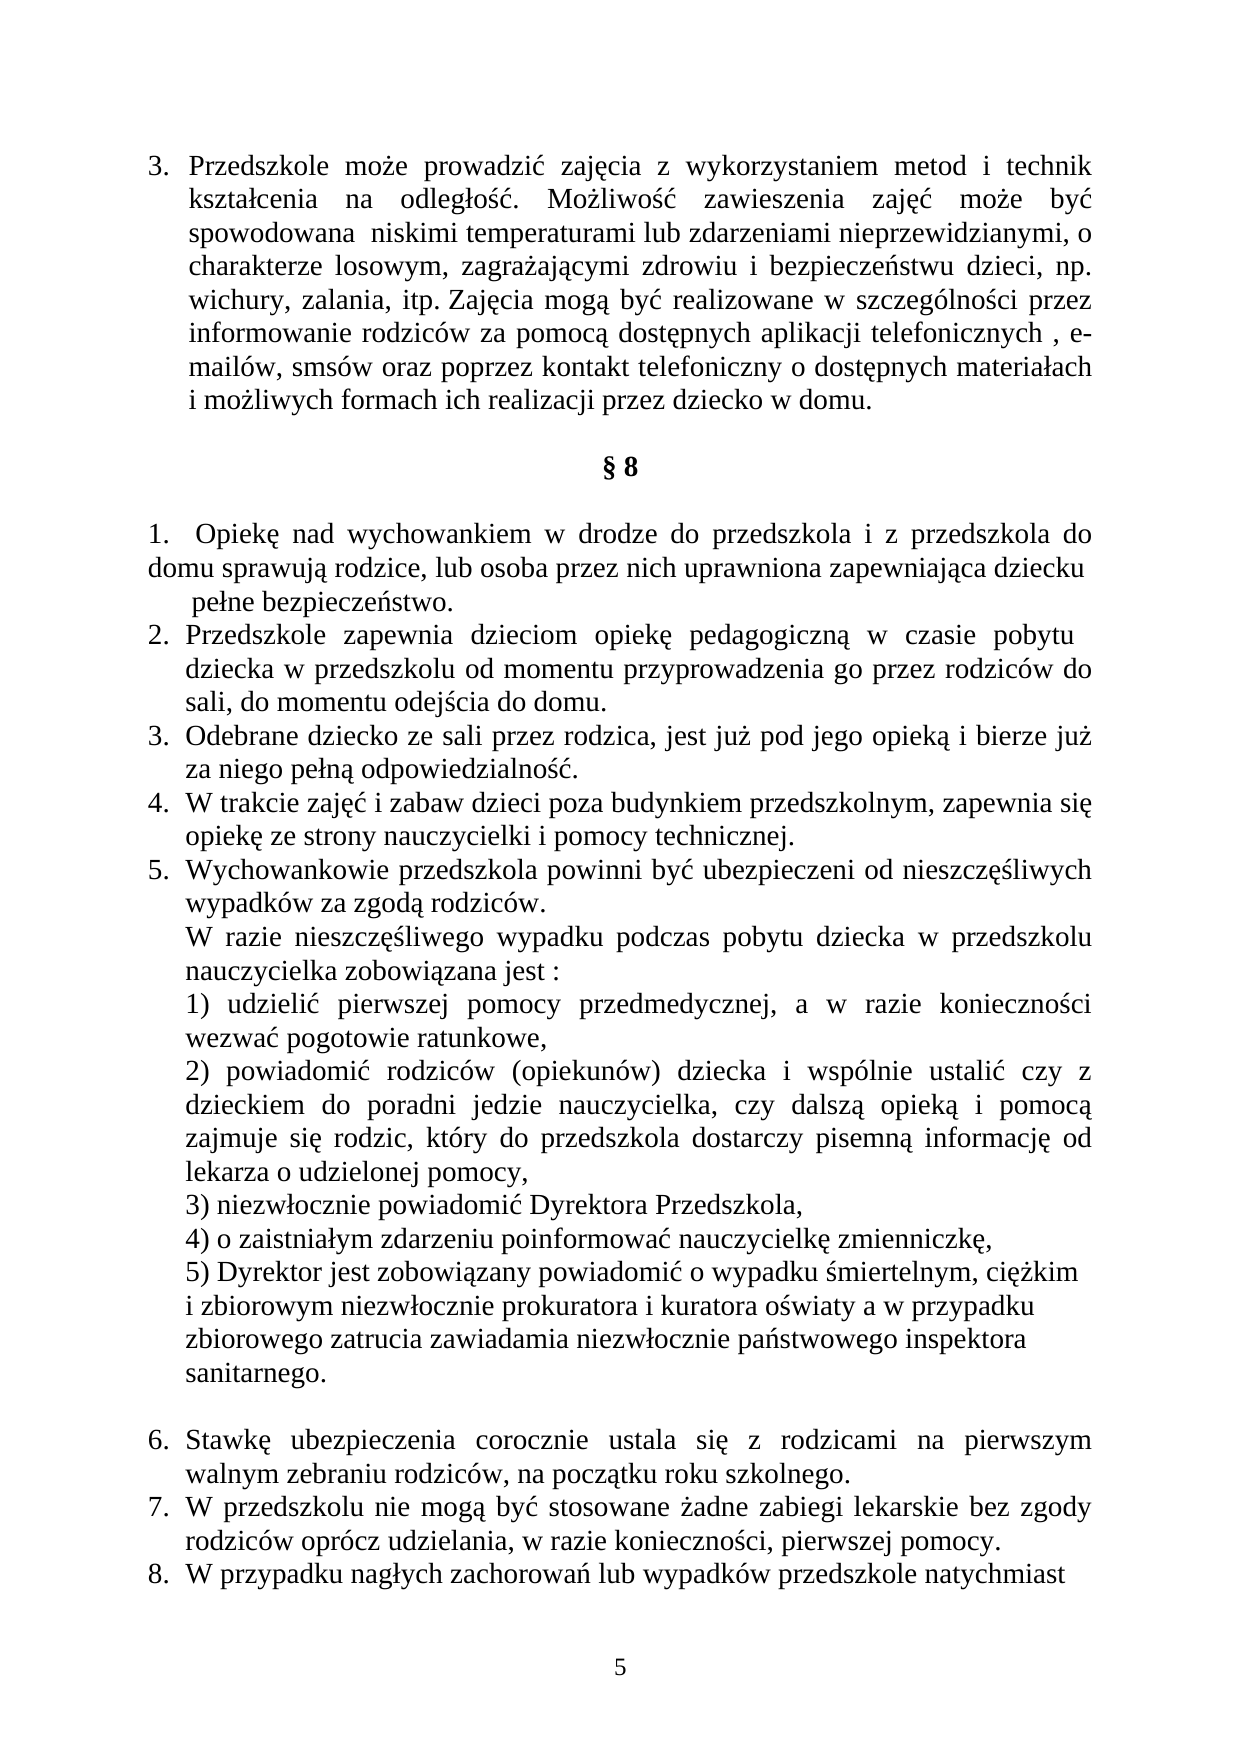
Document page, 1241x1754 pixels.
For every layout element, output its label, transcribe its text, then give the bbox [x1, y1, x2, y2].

list Wychowankowie przedszkola powinni być ubezpieczeni od nieszczęśliwych wypadków za zgodą rodziców. [148, 852, 1093, 919]
text W razie nieszczęśliwego wypadku podczas pobytu dziecka w przedszkolu nauczycielka zobowiązana jest : [185, 919, 1093, 986]
list Stawkę ubezpieczenia corocznie ustala się z rodzicami na pierwszym walnym zebraniu rodziców, na początku roku szkolnego. [148, 1422, 1093, 1489]
text 1. Opiekę nad wychowankiem w drodze do przedszkola i z przedszkola do domu sprawują rodzice, lub osoba przez nich uprawniona zapewniająca dziecku pełne bezpieczeństwo. [148, 517, 1093, 617]
list W trakcie zajęć i zabaw dzieci poza budynkiem przedszkolnym, zapewnia się opiekę ze strony nauczycielki i pomocy technicznej. [148, 785, 1093, 852]
text § 8 [148, 449, 1093, 483]
text 4) o zaistniałym zdarzeniu poinformować nauczycielkę zmienniczkę, [185, 1221, 1093, 1254]
list Przedszkole może prowadzić zajęcia z wykorzystaniem metod i technik kształcenia na odległość. Możliwość zawieszenia zajęć może być spowodowana niskimi temperaturami lub zdarzeniami nieprzewidzianymi, o charakterze losowym, zagrażającymi zdrowiu i bezpieczeństwu dzieci, np. wichury, zalania, itp. Zajęcia mogą być realizowane w szczególności przez informowanie rodziców za pomocą dostępnych aplikacji telefonicznych , e- mailów, smsów oraz poprzez kontakt telefoniczny o dostępnych materiałach i możliwych formach ich realizacji przez dziecko w domu. [148, 148, 1093, 416]
list Odebrane dziecko ze sali przez rodzica, jest już pod jego opieką i bierze już za niego pełną odpowiedzialność. [148, 718, 1093, 785]
text 3) niezwłocznie powiadomić Dyrektora Przedszkola, [185, 1187, 1093, 1221]
list W przypadku nagłych zachorowań lub wypadków przedszkole natychmiast [148, 1556, 1093, 1590]
list Przedszkole zapewnia dzieciom opiekę pedagogiczną w czasie pobytu dziecka w przedszkolu od momentu przyprowadzenia go przez rodziców do sali, do momentu odejścia do domu. [148, 617, 1093, 718]
text sanitarnego. [185, 1355, 1093, 1389]
list W przedszkolu nie mogą być stosowane żadne zabiegi lekarskie bez zgody rodziców oprócz udzielania, w razie konieczności, pierwszej pomocy. [148, 1489, 1093, 1556]
text 5) Dyrektor jest zobowiązany powiadomić o wypadku śmiertelnym, ciężkim [185, 1254, 1093, 1288]
text i zbiorowym niezwłocznie prokuratora i kuratora oświaty a w przypadku [185, 1288, 1093, 1322]
text 1) udzielić pierwszej pomocy przedmedycznej, a w razie konieczności wezwać pogotowie ratunkowe, [185, 986, 1093, 1053]
text 2) powiadomić rodziców (opiekunów) dziecka i wspólnie ustalić czy z dzieckiem do poradni jedzie nauczycielka, czy dalszą opieką i pomocą zajmuje się rodzic, który do przedszkola dostarczy pisemną informację od lekarza o udzielonej pomocy, [185, 1053, 1093, 1187]
text zbiorowego zatrucia zawiadamia niezwłocznie państwowego inspektora [185, 1322, 1093, 1355]
